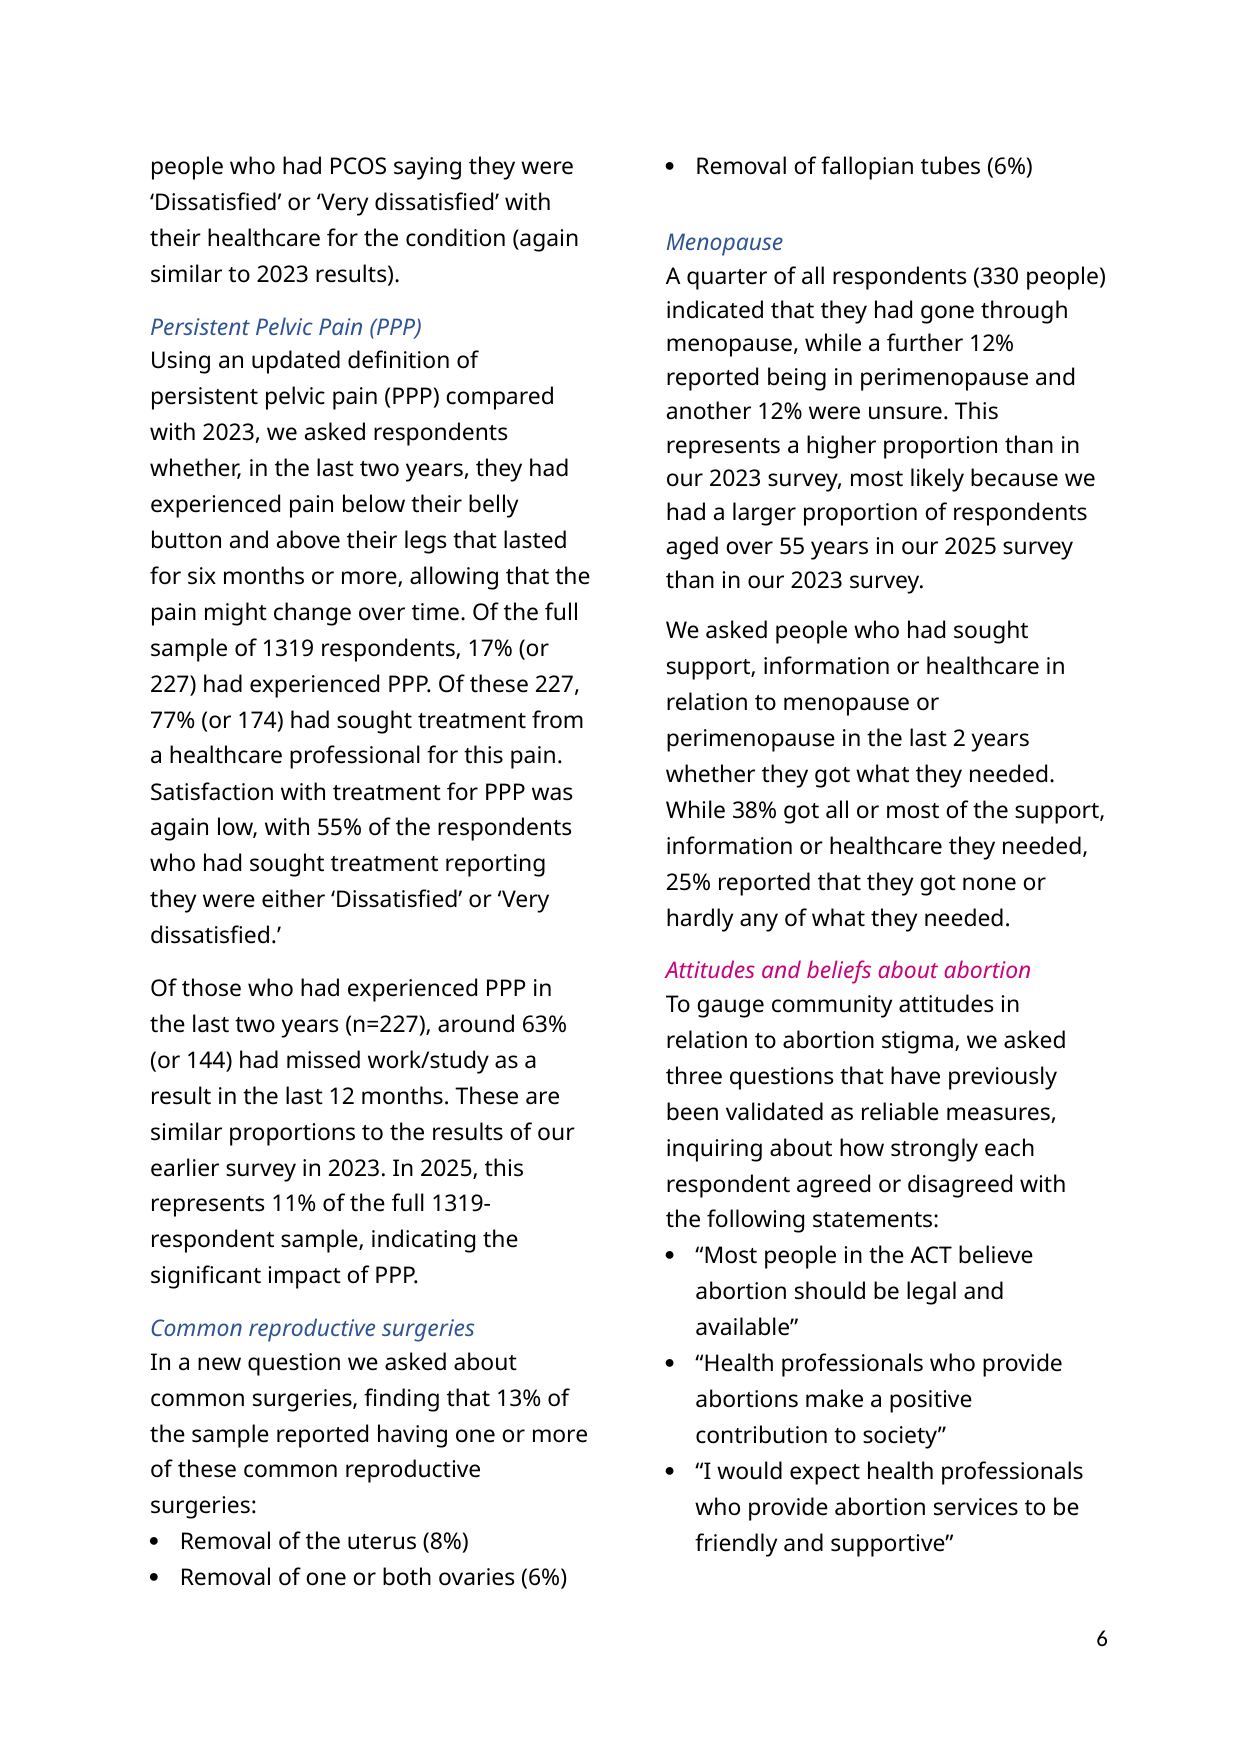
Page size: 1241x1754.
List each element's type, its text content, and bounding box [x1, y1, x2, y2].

list Removal of one or both ovaries (6%) [150, 1561, 592, 1592]
list “Health professionals who provide abortions make a positive contribution to society” [666, 1347, 1107, 1450]
text To gauge community attitudes in relation to abortion stigma, we asked three questions that have previously been validated as reliable measures, inquiring about how strongly each respondent agreed or disagreed with the following statements: [666, 988, 1107, 1235]
text Of those who had experienced PPP in the last two years (n=227), around 63% (or 144) had missed work/study as a result in the last 12 months. These are similar proportions to the results of our earlier survey in 2023. In 2025, this represents 11% of the full 1319-respondent sample, indicating the significant impact of PPP. [150, 972, 592, 1291]
subtitle Common reproductive surgeries [150, 1312, 592, 1343]
list Removal of the uterus (8%) [150, 1525, 592, 1557]
text A quarter of all respondents (330 people) indicated that they had gone through menopause, while a further 12% reported being in perimenopause and another 12% were unsure. This represents a higher proportion than in our 2023 survey, most likely because we had a larger proportion of respondents aged over 55 years in our 2025 survey than in our 2023 survey. [666, 260, 1107, 595]
list “Most people in the ACT believe abortion should be legal and available” [666, 1239, 1107, 1342]
text We asked people who had sought support, information or healthcare in relation to menopause or perimenopause in the last 2 years whether they got what they needed. While 38% got all or most of the support, information or healthcare they needed, 25% reported that they got none or hardly any of what they needed. [666, 614, 1107, 933]
list Removal of fallopian tubes (6%) [666, 150, 1107, 181]
list “I would expect health professionals who provide abortion services to be friendly and supportive” [666, 1455, 1107, 1558]
subtitle Persistent Pelvic Pain (PPP) [150, 310, 592, 342]
subtitle Attitudes and beliefs about abortion [666, 954, 1107, 985]
text Using an updated definition of persistent pelvic pain (PPP) compared with 2023, we asked respondents whether, in the last two years, they had experienced pain below their belly button and above their legs that lasted for six months or more, allowing that the pain might change over time. Of the full sample of 1319 respondents, 17% (or 227) had experienced PPP. Of these 227, 77% (or 174) had sought treatment from a healthcare professional for this pain. Satisfaction with treatment for PPP was again low, with 55% of the respondents who had sought treatment reporting they were either ‘Dissatisfied’ or ‘Very dissatisfied.’ [150, 344, 592, 950]
subtitle Menopause [666, 226, 1107, 257]
text In a new question we asked about common surgeries, finding that 13% of the sample reported having one or more of these common reproductive surgeries: [150, 1346, 592, 1521]
